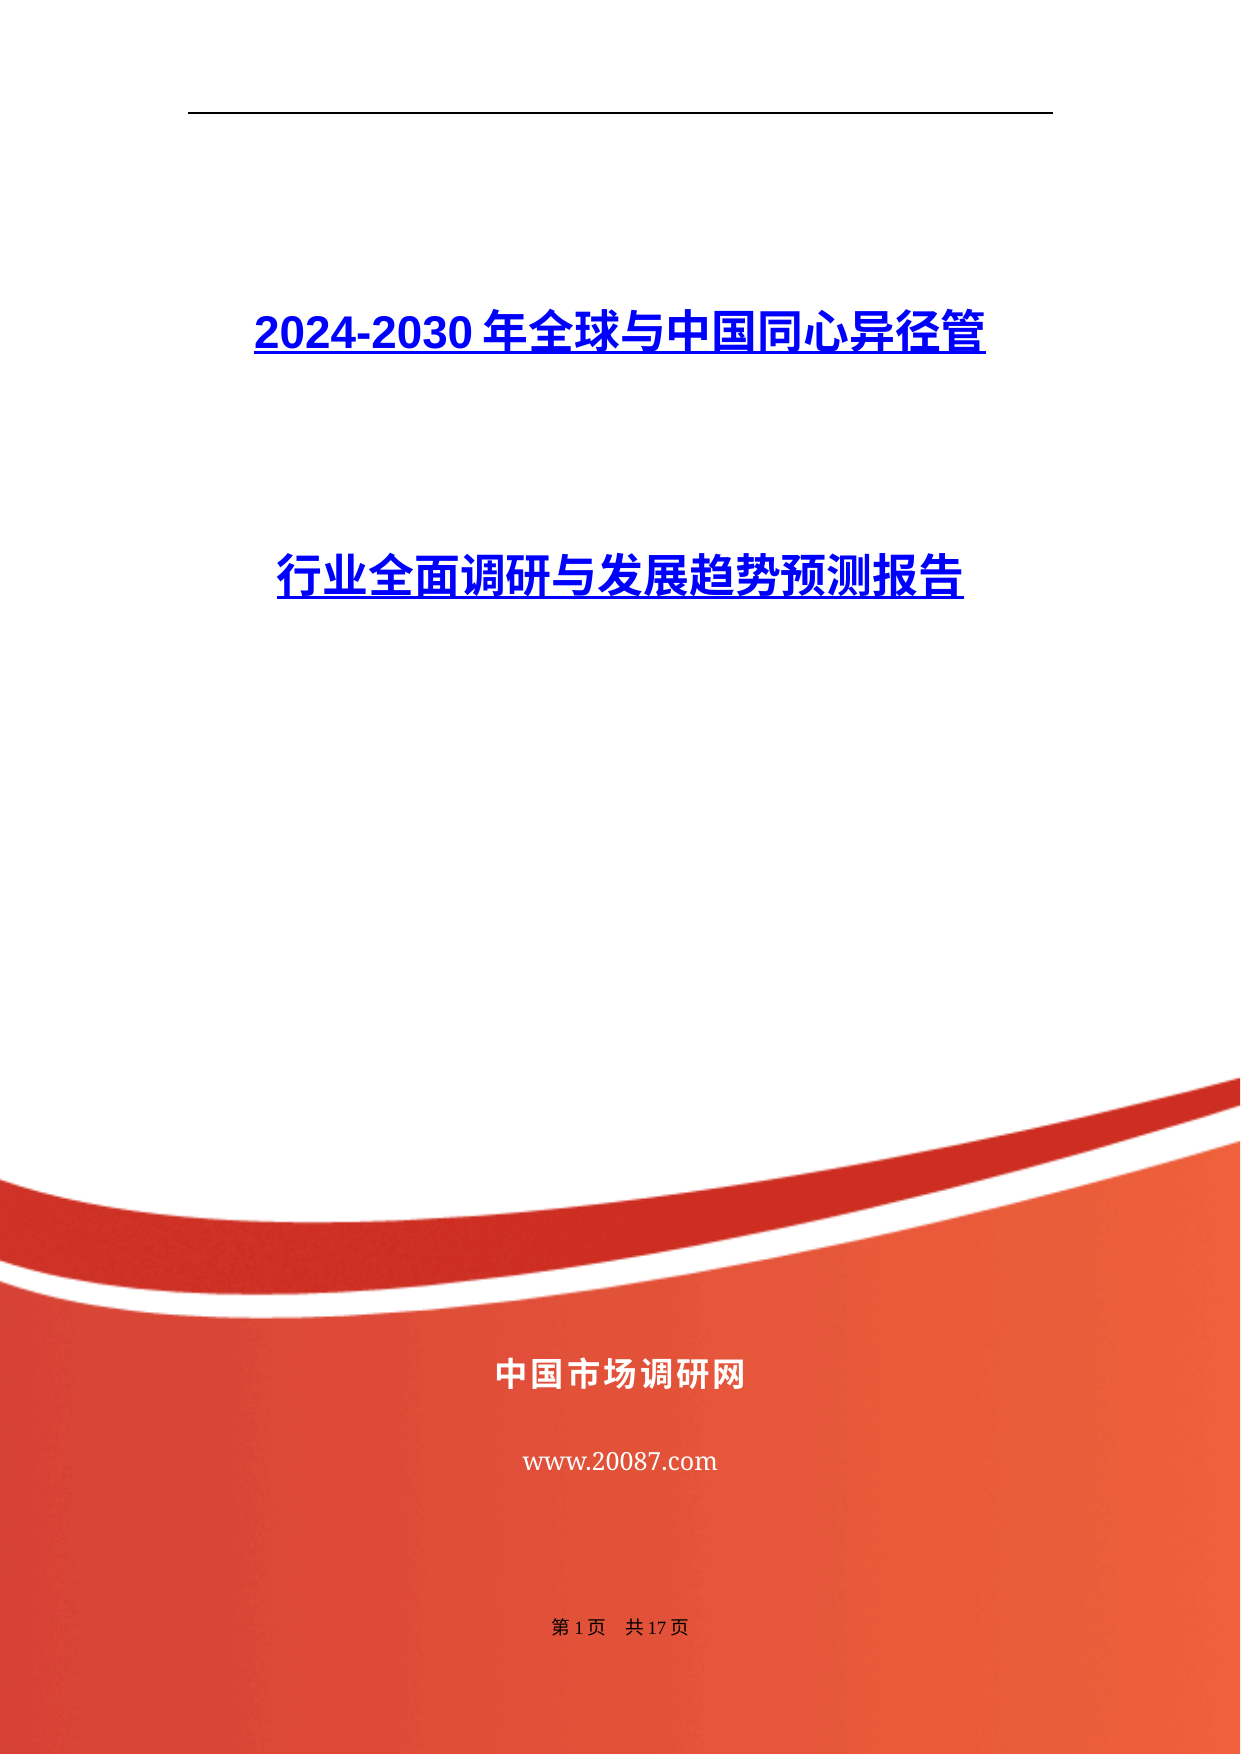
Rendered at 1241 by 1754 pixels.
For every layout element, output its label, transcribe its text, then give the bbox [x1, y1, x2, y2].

picture [0, 1006, 1241, 1754]
subtitle 中国市场调研网 [187, 1339, 1053, 1404]
text www.20087.com [187, 1428, 1053, 1493]
table_header 2024-2030年全球与中国同心异径管行业全面调研与发展趋势预测报告 [188, 207, 1053, 773]
